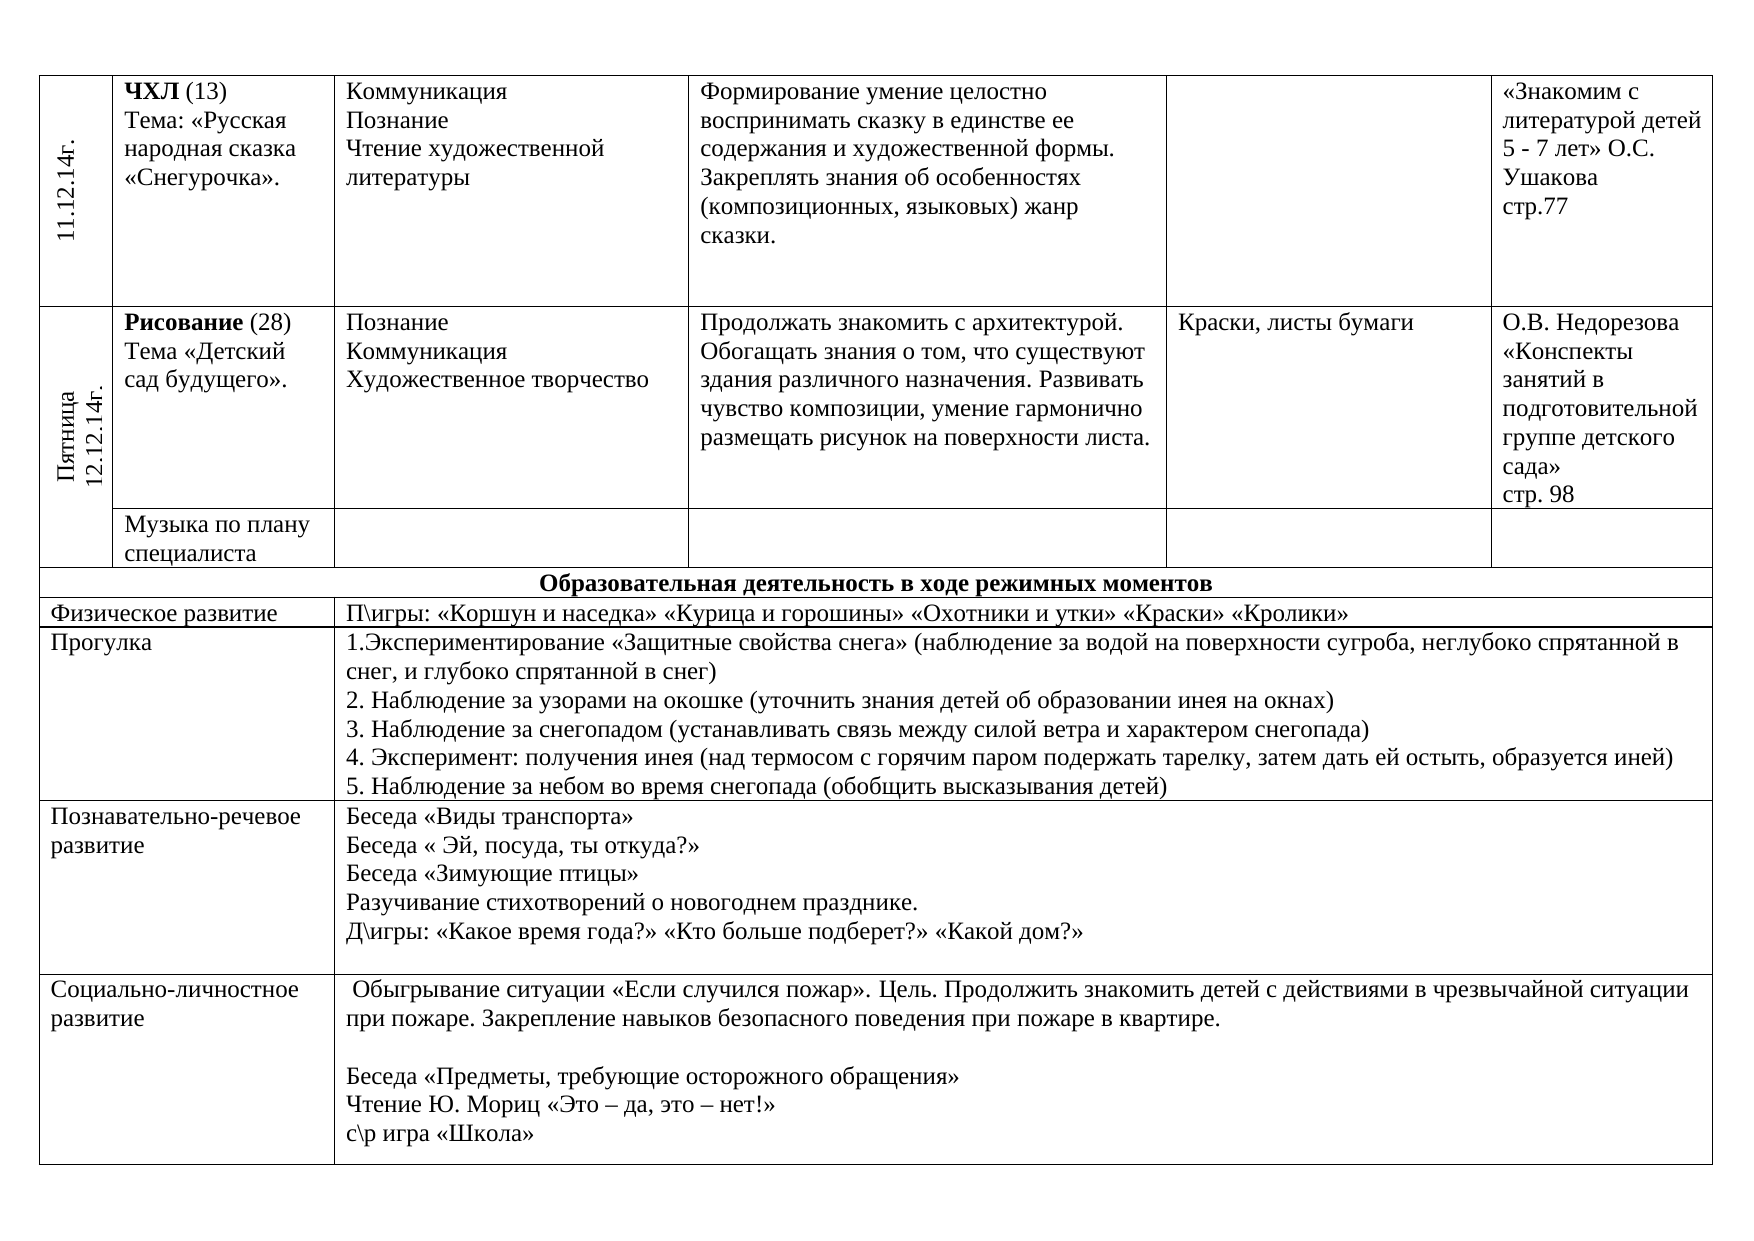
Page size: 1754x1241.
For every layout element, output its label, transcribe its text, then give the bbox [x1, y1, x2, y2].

table_cell П\игры: «Коршун и наседка» «Курица и горошины» «Охотники и утки» «Краски» «Кролики» [335, 598, 1712, 626]
table_cell Образовательная деятельность в ходе режимных моментов [40, 568, 1712, 597]
table_cell Познание Коммуникация Художественное творчество [335, 307, 688, 508]
table_cell «Знакомим с литературой детей 5 - 7 лет» О.С. Ушакова стр.77 [1492, 76, 1712, 306]
table_cell 1.Экспериментирование «Защитные свойства снега» (наблюдение за водой на поверхности сугроба, неглубоко спрятанной в снег, и глубоко спрятанной в снег) 2. Наблюдение за узорами на окошке (уточнить знания детей об образовании инея на окнах) 3. Наблюдение за снегопадом (устанавливать связь между силой ветра и характером снегопада) 4. Эксперимент: получения инея (над термосом с горячим паром подержать тарелку, затем дать ей остыть, образуется иней) 5. Наблюдение за небом во время снегопада (обобщить высказывания детей) [335, 628, 1712, 800]
table_cell [1492, 509, 1712, 567]
table_cell [335, 509, 688, 567]
table_cell ЧХЛ (13) Тема: «Русская народная сказка «Снегурочка». [113, 76, 334, 306]
table_cell Краски, листы бумаги [1167, 307, 1491, 508]
table_cell Музыка по плану специалиста [113, 509, 334, 567]
table_cell Пятница 12.12.14г. тница 27.09.13г. [40, 307, 112, 567]
table_cell Беседа «Виды транспорта» Беседа « Эй, посуда, ты откуда?» Беседа «Зимующие птицы» Разучивание стихотворений о новогоднем празднике. Д\игры: «Какое время года?» «Кто больше подберет?» «Какой дом?» [335, 801, 1712, 973]
table_cell О.В. Недорезова «Конспекты занятий в подготовительной группе детского сада» стр. 98 [1492, 307, 1712, 508]
table_cell [1167, 509, 1491, 567]
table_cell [335, 975, 1712, 1164]
table_cell Продолжать знакомить с архитектурой. Обогащать знания о том, что существуют здания различного назначения. Развивать чувство композиции, умение гармонично размещать рисунок на поверхности листа. [689, 307, 1166, 508]
table_cell [689, 509, 1166, 567]
table_cell Физическое развитие [40, 598, 334, 626]
table_cell [1167, 76, 1491, 306]
table_cell Прогулка [40, 628, 334, 800]
table_cell Формирование умение целостно воспринимать сказку в единстве ее содержания и художественной формы. Закреплять знания об особенностях (композиционных, языковых) жанр сказки. [689, 76, 1166, 306]
table_cell Коммуникация Познание Чтение художественной литературы [335, 76, 688, 306]
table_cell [40, 975, 334, 1164]
table_cell Познавательно-речевое развитие [40, 801, 334, 973]
table_cell Рисование (28) Тема «Детский сад будущего». [113, 307, 334, 508]
table_cell Четверг 11.12.14г. [40, 76, 112, 306]
